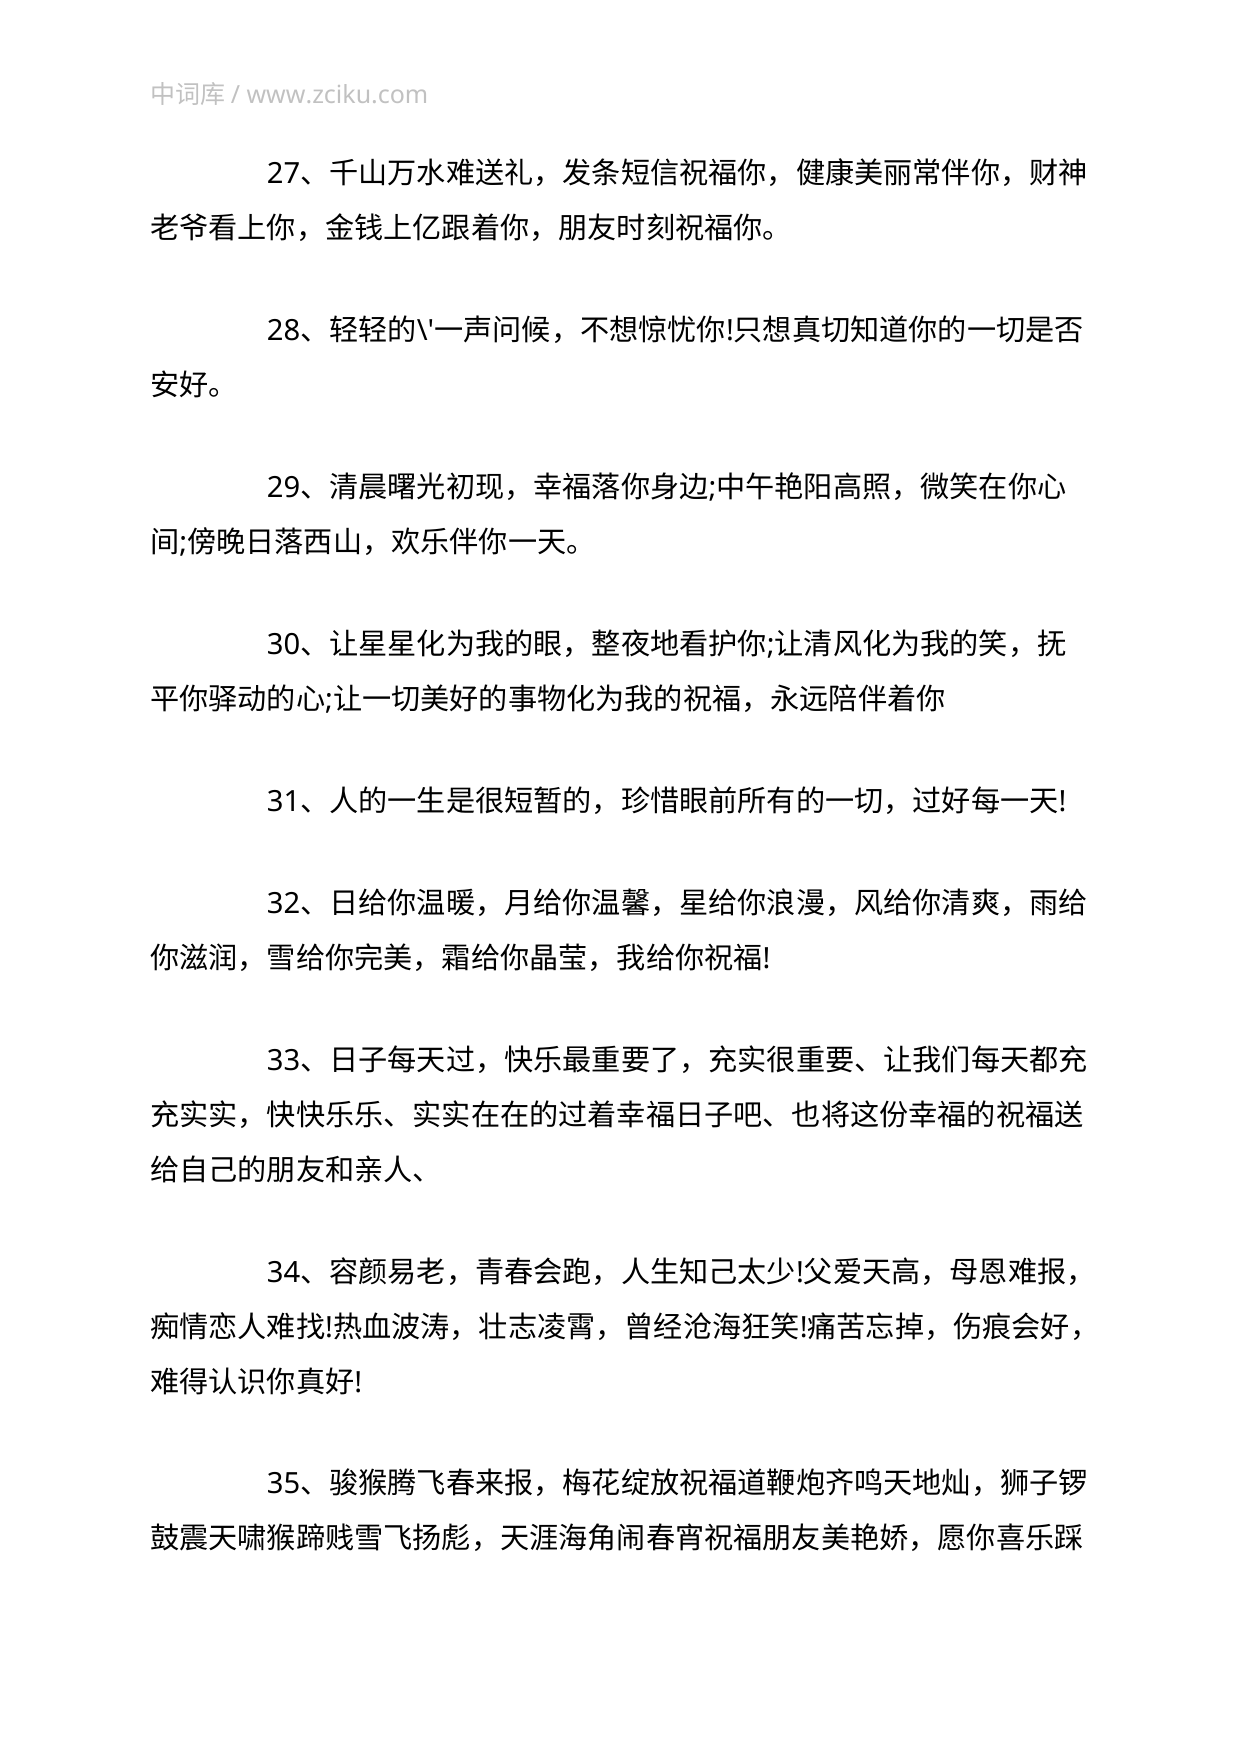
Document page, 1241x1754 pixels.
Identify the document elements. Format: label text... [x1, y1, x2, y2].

text 28、轻轻的\'一声问候，不想惊忧你!只想真切知道你的一切是否安好。 [150, 307, 1090, 404]
text 31、人的一生是很短暂的，珍惜眼前所有的一切，过好每一天! [150, 777, 1090, 820]
text 32、日给你温暖，月给你温馨，星给你浪漫，风给你清爽，雨给你滋润，雪给你完美，霜给你晶莹，我给你祝福! [150, 879, 1090, 977]
text 30、让星星化为我的眼，整夜地看护你;让清风化为我的笑，抚平你驿动的心;让一切美好的事物化为我的祝福，永远陪伴着你 [150, 621, 1090, 718]
text 29、清晨曙光初现，幸福落你身边;中午艳阳高照，微笑在你心间;傍晚日落西山，欢乐伴你一天。 [150, 463, 1090, 561]
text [150, 1460, 1090, 1557]
text 34、容颜易老，青春会跑，人生知己太少!父爱天高，母恩难报，痴情恋人难找!热血波涛，壮志凌霄，曾经沧海狂笑!痛苦忘掉，伤痕会好，难得认识你真好! [150, 1248, 1090, 1401]
text 33、日子每天过，快乐最重要了，充实很重要、让我们每天都充充实实，快快乐乐、实实在在的过着幸福日子吧、也将这份幸福的祝福送给自己的朋友和亲人、 [150, 1036, 1090, 1189]
text 27、千山万水难送礼，发条短信祝福你，健康美丽常伴你，财神老爷看上你，金钱上亿跟着你，朋友时刻祝福你。 [150, 150, 1090, 247]
